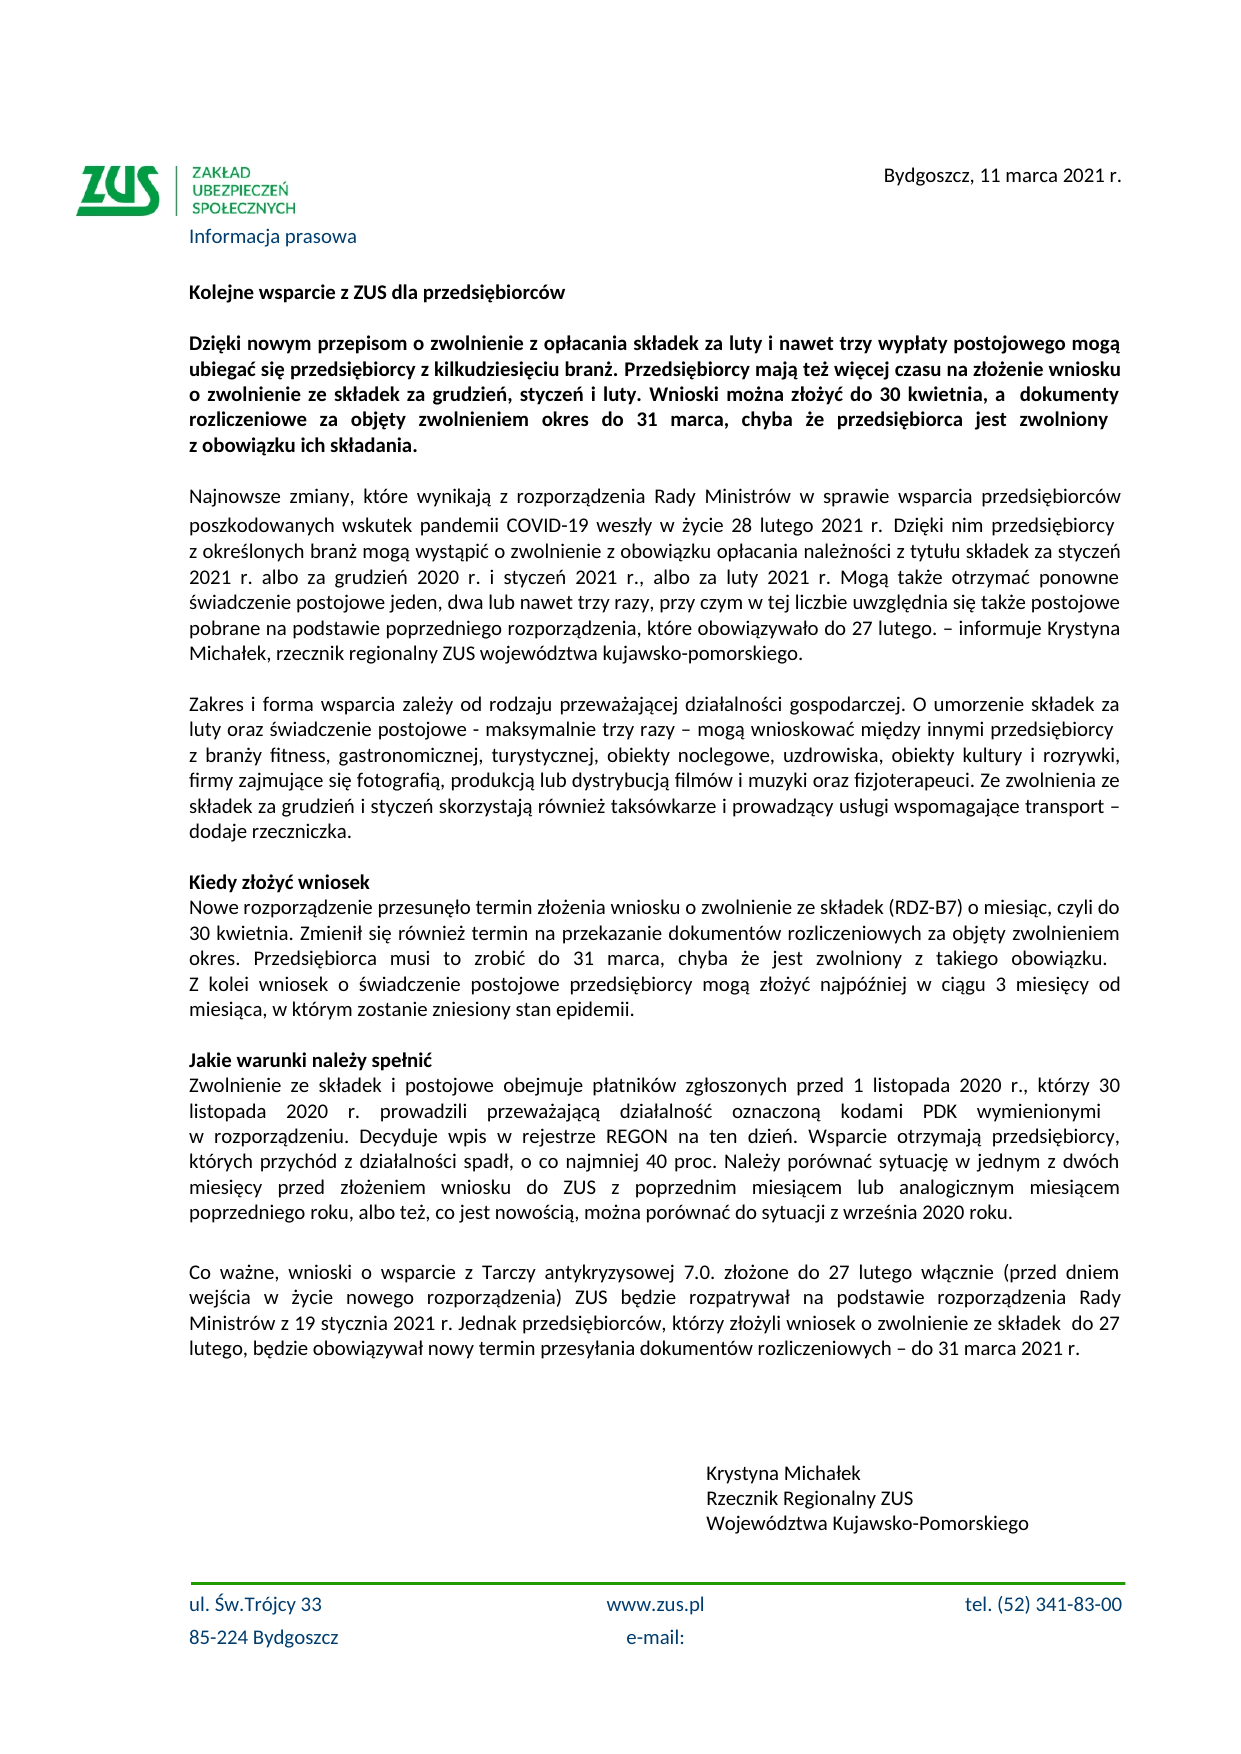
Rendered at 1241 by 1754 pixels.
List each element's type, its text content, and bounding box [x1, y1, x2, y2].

text Najnowsze zmiany, które wynikają z rozporządzenia Rady Ministrów w sprawie wsparcia przedsiębiorców poszkodowanych wskutek pandemii COVID-19 weszły w życie 28 lutego 2021 r. Dzięki nim przedsiębiorcy z określonych branż mogą wystąpić o zwolnienie z obowiązku opłacania należności z tytułu składek za styczeń 2021 r. albo za grudzień 2020 r. i styczeń 2021 r., albo za luty 2021 r. Mogą także otrzymać ponowne świadczenie postojowe jeden, dwa lub nawet trzy razy, przy czym w tej liczbie uwzględnia się także postojowe pobrane na podstawie poprzedniego rozporządzenia, które obowiązywało do 27 lutego. – informuje Krystyna Michałek, rzecznik regionalny ZUS województwa kujawsko-pomorskiego. [189, 483, 1122, 666]
text Bydgoszcz, 11 marca 2021 r. [189, 162, 1122, 188]
text Rzecznik Regionalny ZUS [632, 1485, 1122, 1511]
text Zakres i forma wsparcia zależy od rodzaju przeważającej działalności gospodarczej. O umorzenie składek za luty oraz świadczenie postojowe - maksymalnie trzy razy – mogą wnioskować między innymi przedsiębiorcy z branży fitness, gastronomicznej, turystycznej, obiekty noclegowe, uzdrowiska, obiekty kultury i rozrywki, firmy zajmujące się fotografią, produkcją lub dystrybucją filmów i muzyki oraz fizjoterapeuci. Ze zwolnienia ze składek za grudzień i styczeń skorzystają również taksówkarze i prowadzący usługi wspomagające transport –dodaje rzeczniczka. [189, 691, 1122, 844]
text Krystyna Michałek [706, 1460, 1122, 1485]
text Kolejne wsparcie z ZUS dla przedsiębiorców [189, 279, 1122, 305]
picture [74, 163, 297, 217]
text Dzięki nowym przepisom o zwolnienie z opłacania składek za luty i nawet trzy wypłaty postojowego mogą ubiegać się przedsiębiorcy z kilkudziesięciu branż. Przedsiębiorcy mają też więcej czasu na złożenie wniosku o zwolnienie ze składek za grudzień, styczeń i luty. Wnioski można złożyć do 30 kwietnia, a dokumenty rozliczeniowe za objęty zwolnieniem okres do 31 marca, chyba że przedsiębiorca jest zwolniony z obowiązku ich składania. [189, 330, 1122, 457]
text Informacja prasowa [189, 223, 1122, 249]
text Kiedy złożyć wniosek [189, 869, 1122, 894]
text Nowe rozporządzenie przesunęło termin złożenia wniosku o zwolnienie ze składek (RDZ-B7) o miesiąc, czyli do 30 kwietnia. Zmienił się również termin na przekazanie dokumentów rozliczeniowych za objęty zwolnieniem okres. Przedsiębiorca musi to zrobić do 31 marca, chyba że jest zwolniony z takiego obowiązku. Z kolei wniosek o świadczenie postojowe przedsiębiorcy mogą złożyć najpóźniej w ciągu 3 miesięcy od miesiąca, w którym zostanie zniesiony stan epidemii. [189, 894, 1122, 1022]
text Województwa Kujawsko-Pomorskiego [632, 1511, 1122, 1536]
text Jakie warunki należy spełnić [189, 1047, 1122, 1072]
text Zwolnienie ze składek i postojowe obejmuje płatników zgłoszonych przed 1 listopada 2020 r., którzy 30 listopada 2020 r. prowadzili przeważającą działalność oznaczoną kodami PDK wymienionymi w rozporządzeniu. Decyduje wpis w rejestrze REGON na ten dzień. Wsparcie otrzymają przedsiębiorcy, których przychód z działalności spadł, o co najmniej 40 proc. Należy porównać sytuację w jednym z dwóch miesięcy przed złożeniem wniosku do ZUS z poprzednim miesiącem lub analogicznym miesiącem poprzedniego roku, albo też, co jest nowością, można porównać do sytuacji z września 2020 roku. [189, 1072, 1122, 1225]
text Co ważne, wnioski o wsparcie z Tarczy antykryzysowej 7.0. złożone do 27 lutego włącznie (przed dniem wejścia w życie nowego rozporządzenia) ZUS będzie rozpatrywał na podstawie rozporządzenia Rady Ministrów z 19 stycznia 2021 r. Jednak przedsiębiorców, którzy złożyli wniosek o zwolnienie ze składek do 27 lutego, będzie obowiązywał nowy termin przesyłania dokumentów rozliczeniowych – do 31 marca 2021 r. [189, 1259, 1122, 1361]
